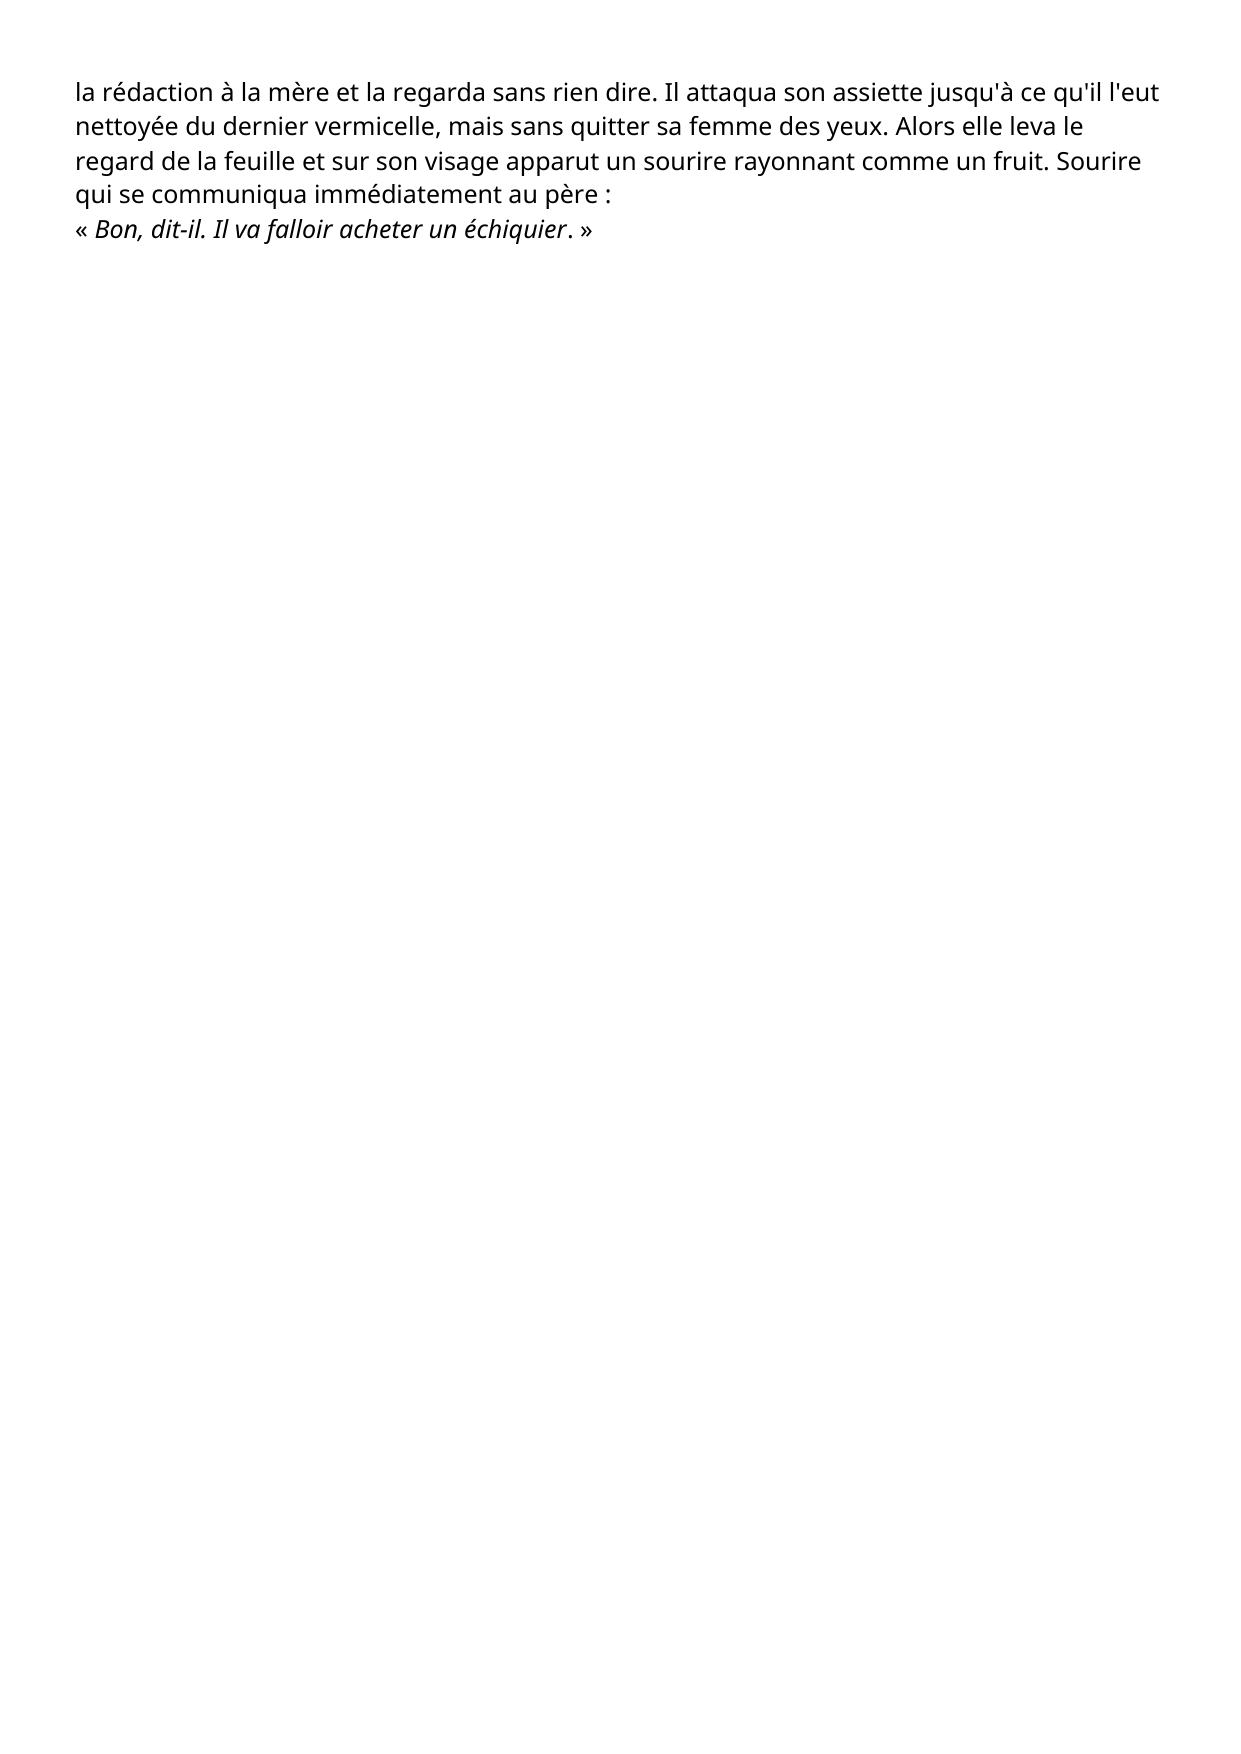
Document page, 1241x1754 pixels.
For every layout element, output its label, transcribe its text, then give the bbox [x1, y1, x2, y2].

text « Bon, dit-il. Il va falloir acheter un échiquier. » [75, 211, 1165, 245]
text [75, 75, 1165, 211]
